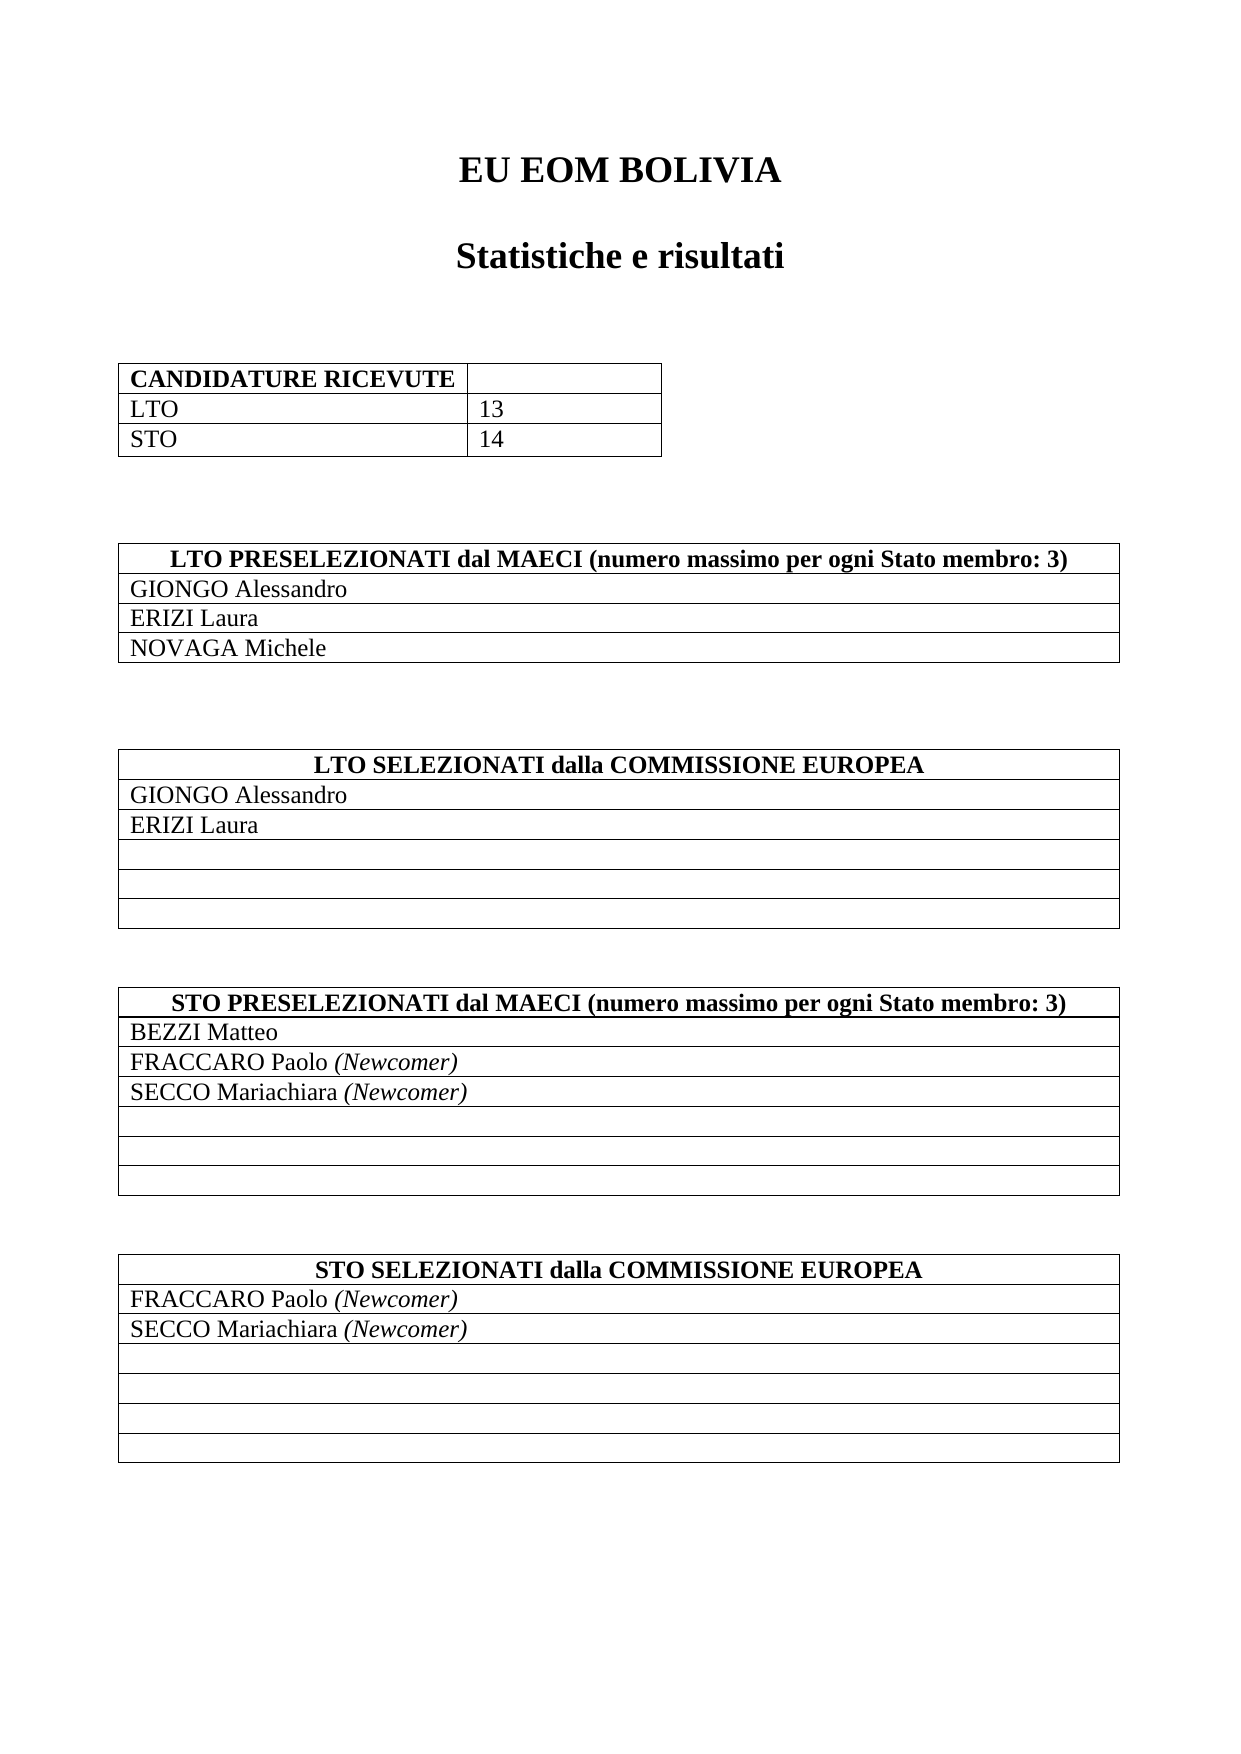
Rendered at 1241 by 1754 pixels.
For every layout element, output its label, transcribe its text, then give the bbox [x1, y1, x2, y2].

table_cell SECCO Mariachiara (Newcomer) [119, 1077, 1119, 1106]
table_cell [119, 1107, 1119, 1136]
table_cell FRACCARO Paolo (Newcomer) [119, 1047, 1119, 1076]
table_cell [119, 1404, 1119, 1432]
table_cell ERIZI Laura [119, 810, 1119, 839]
table_cell FRACCARO Paolo (Newcomer) [119, 1285, 1119, 1313]
table_cell [119, 1374, 1119, 1403]
text EU EOM BOLIVIA [118, 148, 1122, 191]
table_cell [119, 1166, 1119, 1195]
table_cell STO [119, 424, 467, 456]
table_cell SECCO Mariachiara (Newcomer) [119, 1314, 1119, 1343]
text Statistiche e risultati [118, 234, 1122, 277]
table_cell [119, 899, 1119, 928]
table_cell ERIZI Laura [119, 604, 1119, 632]
table_cell [119, 1137, 1119, 1165]
table_header LTO SELEZIONATI dalla COMMISSIONE EUROPEA [119, 750, 1119, 779]
table_cell LTO [119, 394, 467, 423]
table_header [468, 364, 661, 393]
table_cell [119, 1344, 1119, 1373]
table_cell 14 [468, 424, 661, 456]
table_cell [119, 1434, 1119, 1462]
table_cell 13 [468, 394, 661, 423]
table_cell GIONGO Alessandro [119, 780, 1119, 809]
table_cell [119, 870, 1119, 898]
table_cell [119, 840, 1119, 868]
table_cell BEZZI Matteo [119, 1018, 1119, 1046]
table_header LTO PRESELEZIONATI dal MAECI (numero massimo per ogni Stato membro: 3) [119, 544, 1119, 573]
table_header STO PRESELEZIONATI dal MAECI (numero massimo per ogni Stato membro: 3) [119, 988, 1119, 1016]
table_cell GIONGO Alessandro [119, 574, 1119, 602]
table_header STO SELEZIONATI dalla COMMISSIONE EUROPEA [119, 1255, 1119, 1283]
table_header CANDIDATURE RICEVUTE [119, 364, 467, 393]
table_cell NOVAGA Michele [119, 633, 1119, 662]
